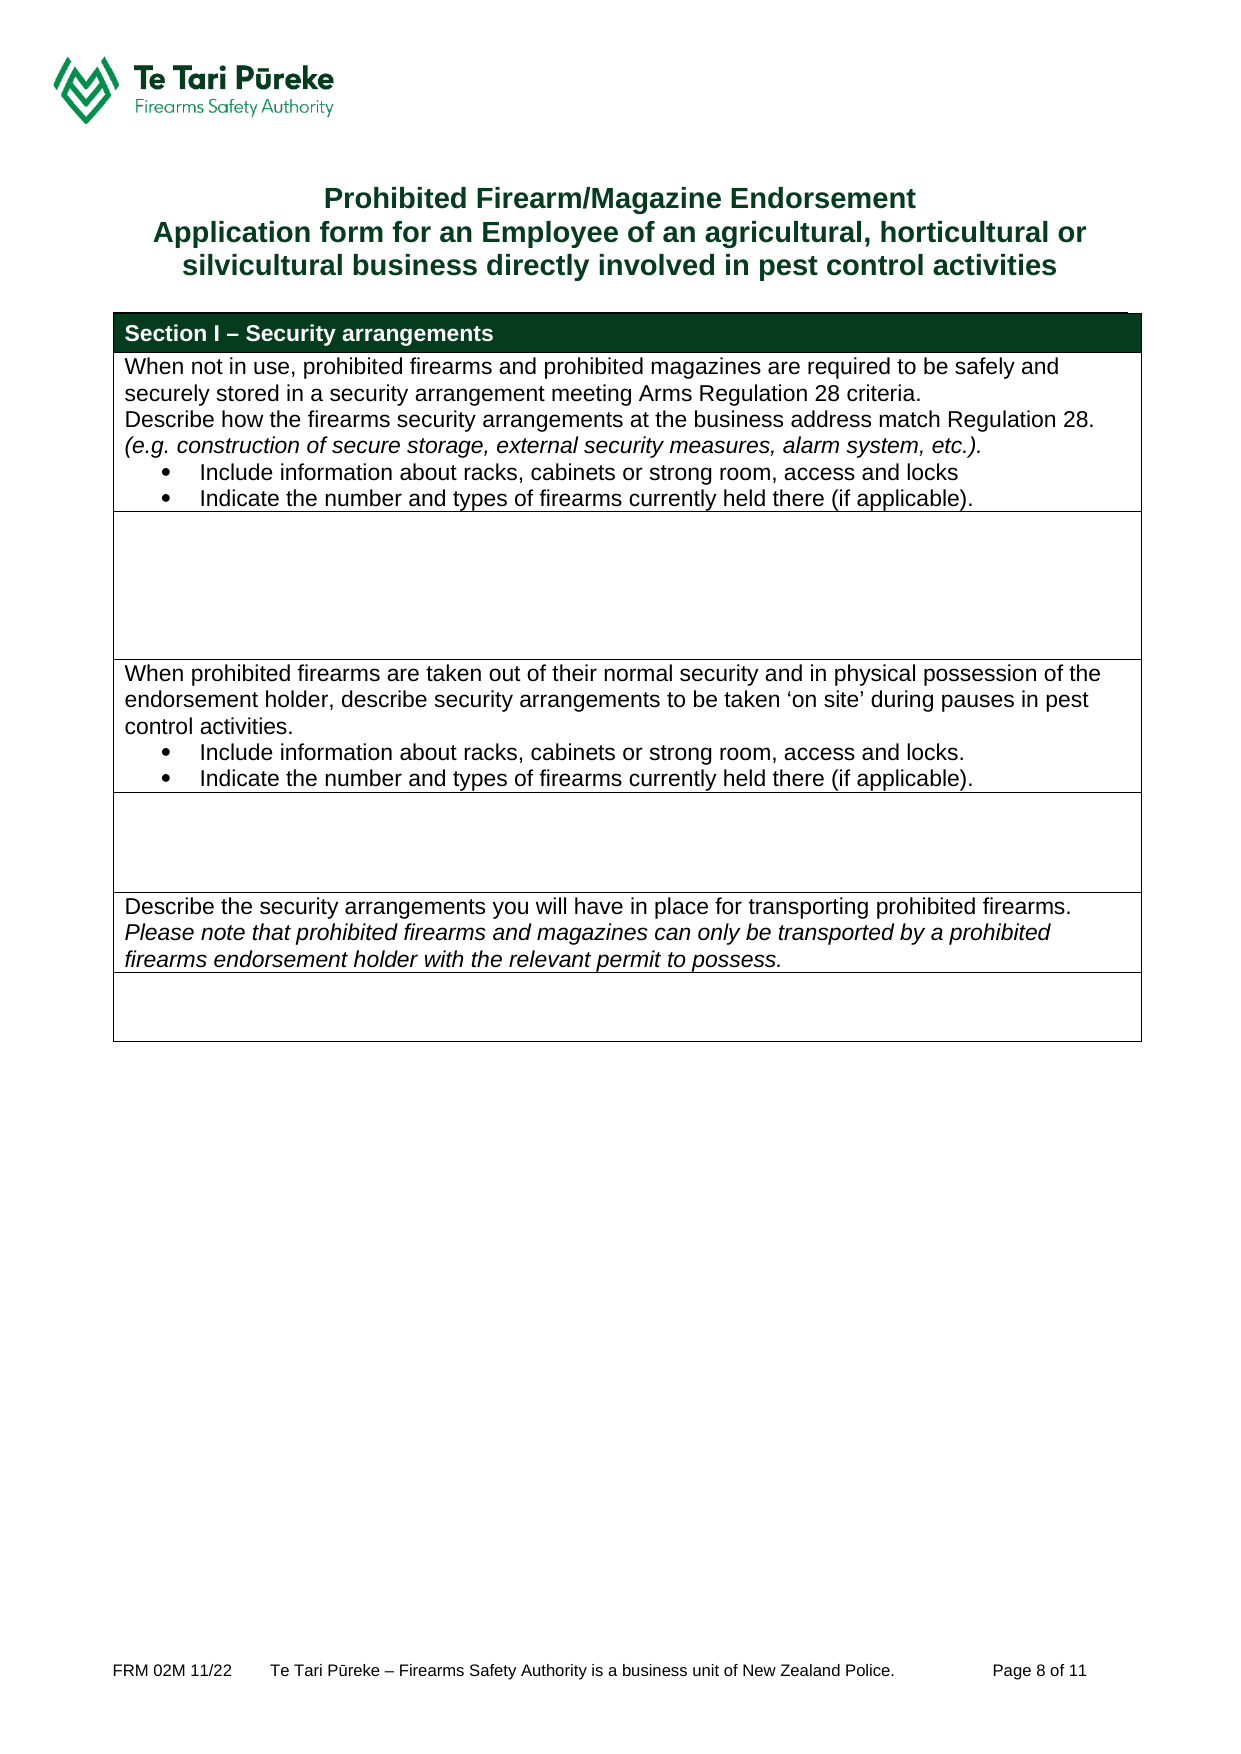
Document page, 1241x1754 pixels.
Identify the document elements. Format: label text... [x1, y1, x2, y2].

table_cell When not in use, prohibited firearms and prohibited magazines are required to be safely and securely stored in a security arrangement meeting Arms Regulation 28 criteria. Describe how the firearms security arrangements at the business address match Regulation 28. (e.g. construction of secure storage, external security measures, alarm system, etc.). Include information about racks, cabinets or strong room, access and locks Indicate the number and types of firearms currently held there (if applicable). [114, 353, 1141, 511]
table_header Section I – Security arrangements [114, 314, 1141, 352]
table_cell Describe the security arrangements you will have in place for transporting prohibited firearms. Please note that prohibited firearms and magazines can only be transported by a prohibited firearms endorsement holder with the relevant permit to possess. [114, 893, 1141, 972]
table_cell [114, 512, 1141, 659]
picture [53, 56, 338, 125]
table_cell [114, 973, 1141, 1041]
table_cell [114, 793, 1141, 892]
table_cell When prohibited firearms are taken out of their normal security and in physical possession of the endorsement holder, describe security arrangements to be taken ‘on site’ during pauses in pest control activities. Include information about racks, cabinets or strong room, access and locks. Indicate the number and types of firearms currently held there (if applicable). [114, 660, 1141, 792]
